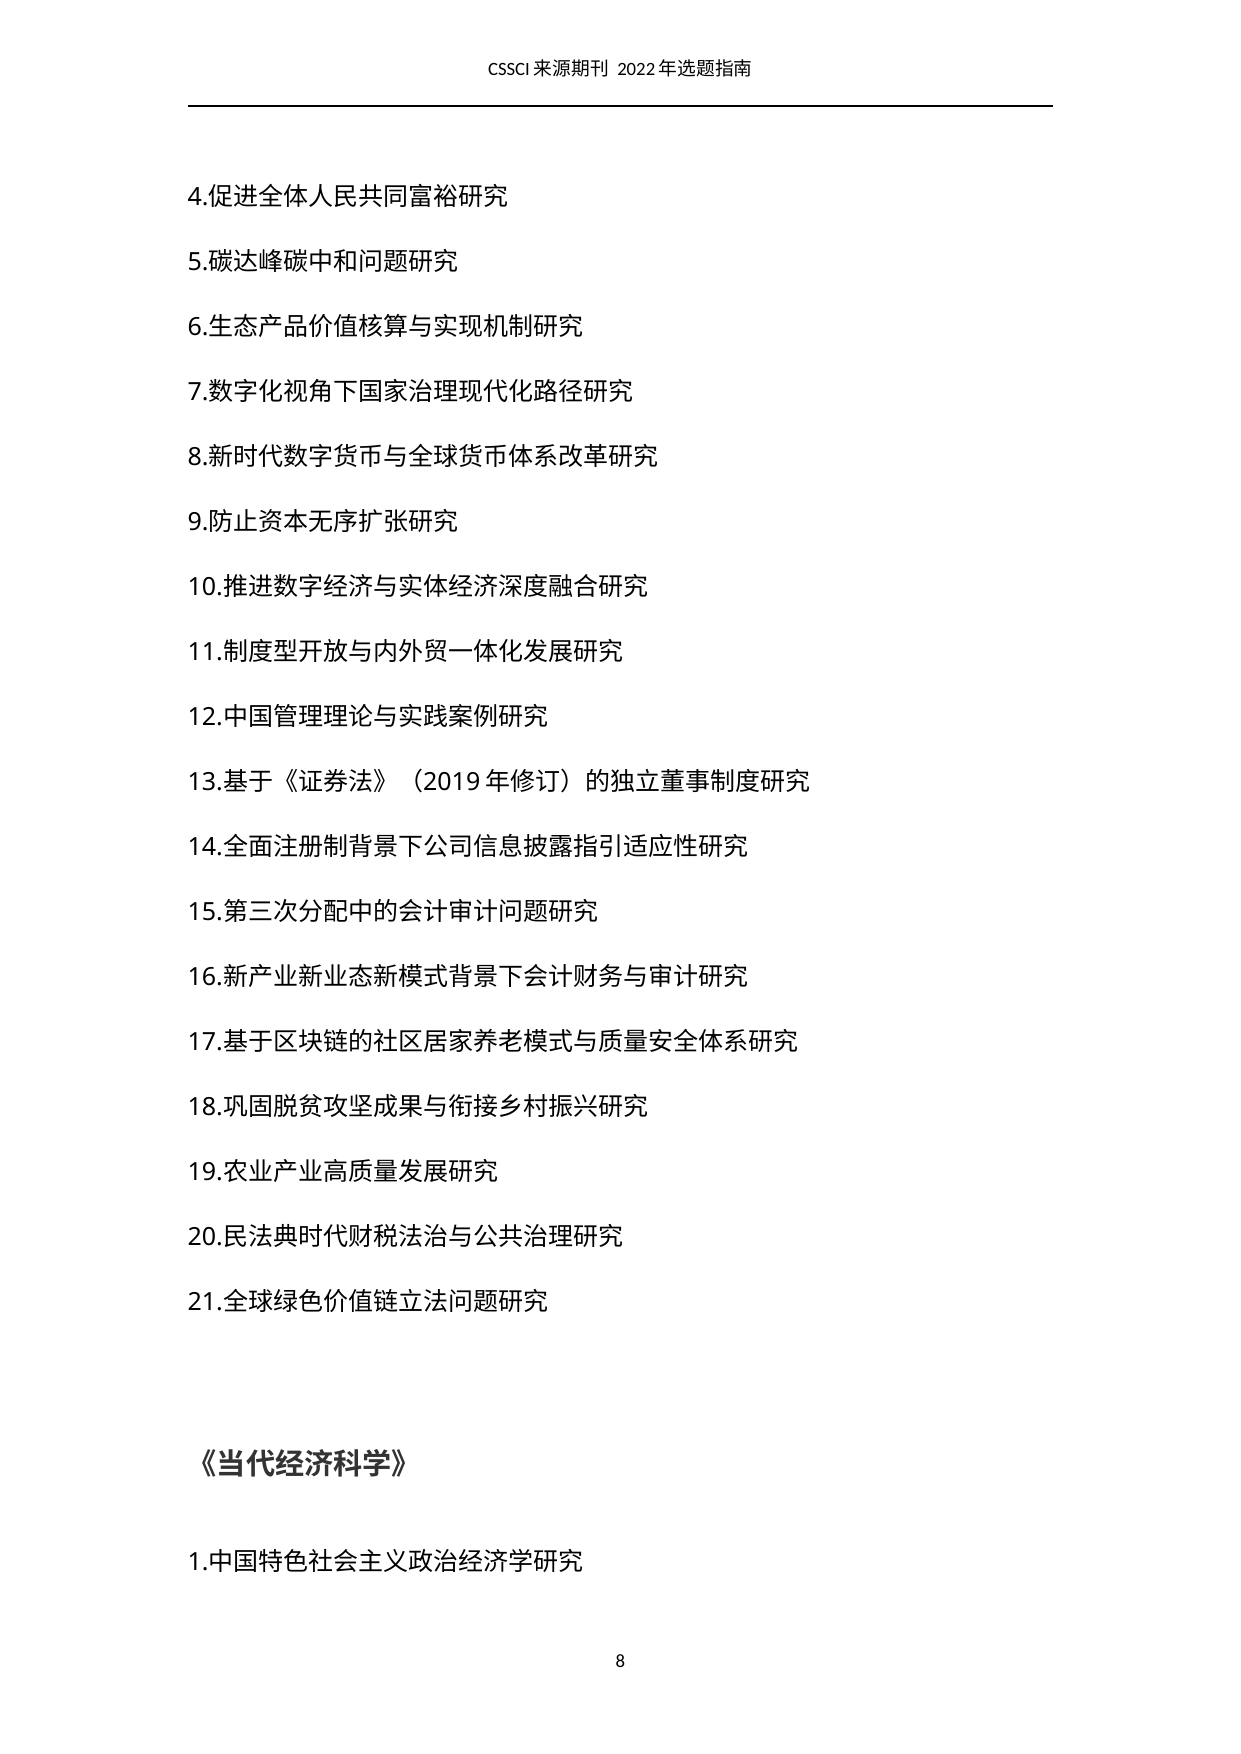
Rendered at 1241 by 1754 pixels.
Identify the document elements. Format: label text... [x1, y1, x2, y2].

text 12.中国管理理论与实践案例研究 [187, 682, 1053, 747]
text 18.巩固脱贫攻坚成果与衔接乡村振兴研究 [187, 1072, 1053, 1137]
text 14.全面注册制背景下公司信息披露指引适应性研究 [187, 812, 1053, 877]
text 21.全球绿色价值链立法问题研究 [187, 1267, 1053, 1332]
text 5.碳达峰碳中和问题研究 [187, 227, 1053, 292]
text 1.中国特色社会主义政治经济学研究 [187, 1527, 1053, 1592]
text 20.民法典时代财税法治与公共治理研究 [187, 1202, 1053, 1267]
text 19.农业产业高质量发展研究 [187, 1137, 1053, 1202]
text 16.新产业新业态新模式背景下会计财务与审计研究 [187, 942, 1053, 1007]
text 4.促进全体人民共同富裕研究 [187, 162, 1053, 227]
text 7.数字化视角下国家治理现代化路径研究 [187, 357, 1053, 422]
text 13.基于《证券法》（2019年修订）的独立董事制度研究 [187, 747, 1053, 812]
text 15.第三次分配中的会计审计问题研究 [187, 877, 1053, 942]
text 10.推进数字经济与实体经济深度融合研究 [187, 552, 1053, 617]
text 17.基于区块链的社区居家养老模式与质量安全体系研究 [187, 1007, 1053, 1072]
text 6.生态产品价值核算与实现机制研究 [187, 292, 1053, 357]
text 9.防止资本无序扩张研究 [187, 487, 1053, 552]
text 11.制度型开放与内外贸一体化发展研究 [187, 617, 1053, 682]
text 8.新时代数字货币与全球货币体系改革研究 [187, 422, 1053, 487]
text 《当代经济科学》 [187, 1429, 1053, 1494]
